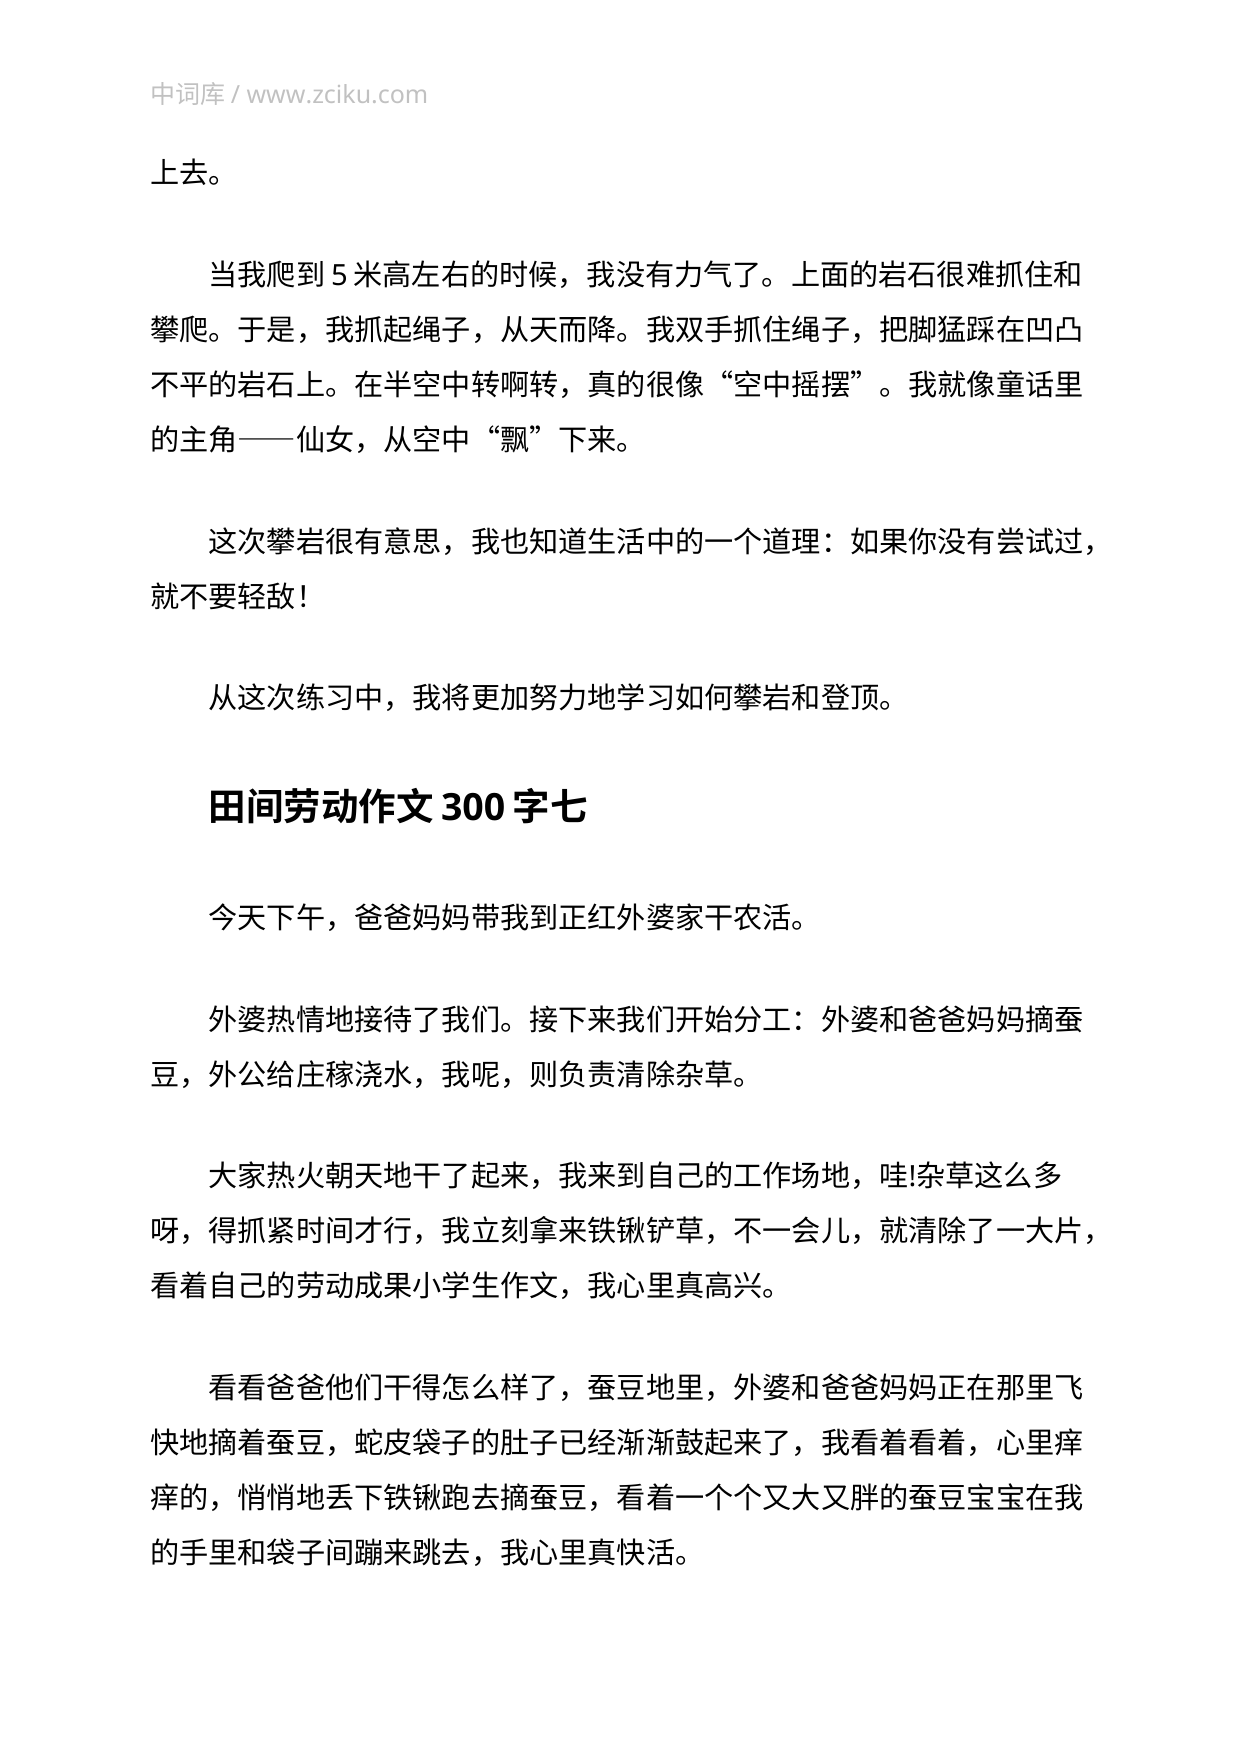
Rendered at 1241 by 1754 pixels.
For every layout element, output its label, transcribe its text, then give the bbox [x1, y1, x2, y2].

text 大家热火朝天地干了起来，我来到自己的工作场地，哇!杂草这么多呀，得抓紧时间才行，我立刻拿来铁锹铲草，不一会儿，就清除了一大片，看着自己的劳动成果小学生作文，我心里真高兴。 [150, 1153, 1090, 1305]
text 从这次练习中，我将更加努力地学习如何攀岩和登顶。 [150, 675, 1090, 717]
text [150, 150, 1090, 192]
text 外婆热情地接待了我们。接下来我们开始分工：外婆和爸爸妈妈摘蚕豆，外公给庄稼浇水，我呢，则负责清除杂草。 [150, 996, 1090, 1093]
text 看看爸爸他们干得怎么样了，蚕豆地里，外婆和爸爸妈妈正在那里飞快地摘着蚕豆，蛇皮袋子的肚子已经渐渐鼓起来了，我看着看着，心里痒痒的，悄悄地丢下铁锹跑去摘蚕豆，看着一个个又大又胖的蚕豆宝宝在我的手里和袋子间蹦来跳去，我心里真快活。 [150, 1364, 1090, 1571]
text 今天下午，爸爸妈妈带我到正红外婆家干农活。 [150, 894, 1090, 937]
text 田间劳动作文300字七 [150, 777, 1090, 831]
text 这次攀岩很有意思，我也知道生活中的一个道理：如果你没有尝试过，就不要轻敌！ [150, 518, 1090, 616]
text 当我爬到5米高左右的时候，我没有力气了。上面的岩石很难抓住和攀爬。于是，我抓起绳子，从天而降。我双手抓住绳子，把脚猛踩在凹凸不平的岩石上。在半空中转啊转，真的很像“空中摇摆”。我就像童话里的主角——仙女，从空中“飘”下来。 [150, 252, 1090, 459]
